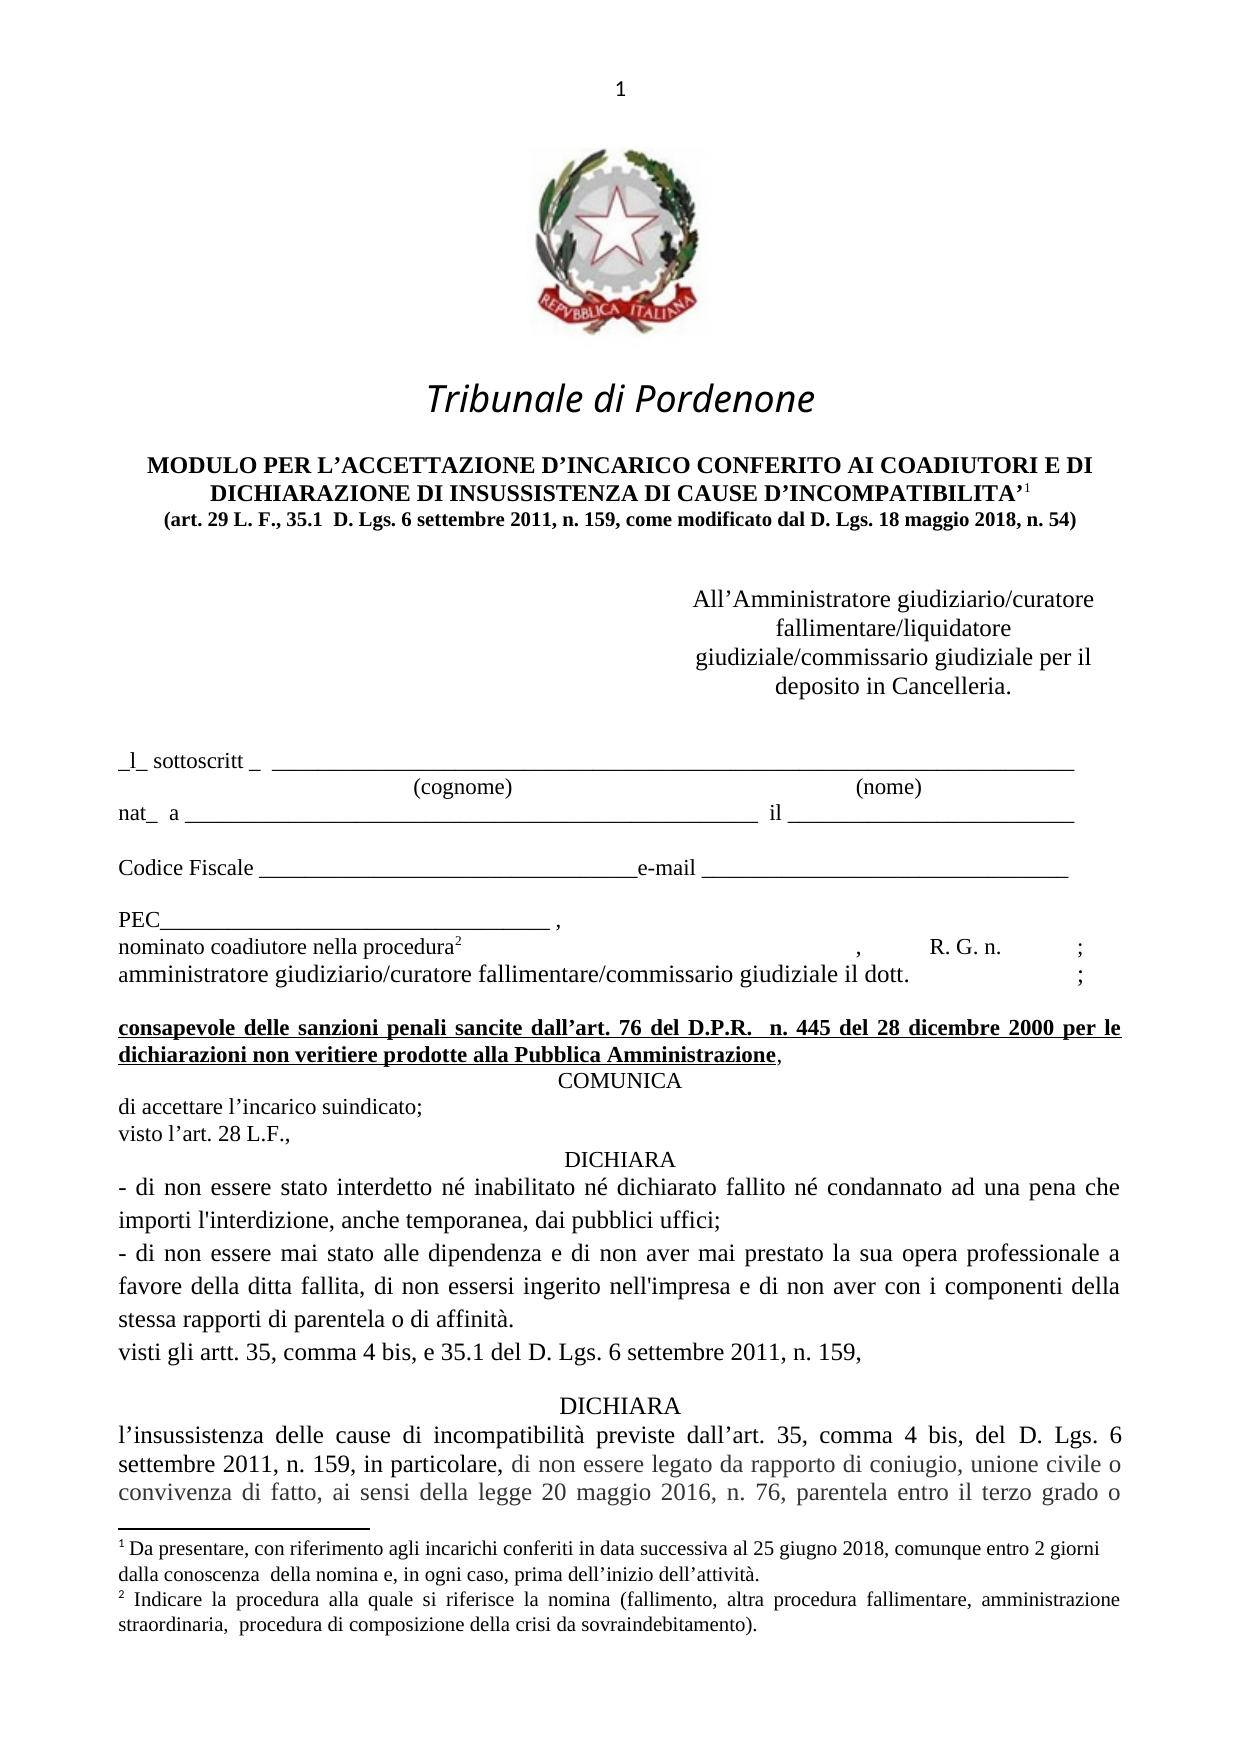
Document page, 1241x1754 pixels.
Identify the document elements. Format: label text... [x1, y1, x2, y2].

text Tribunale di Pordenone [118, 373, 1122, 424]
text COMUNICA [118, 1067, 1122, 1093]
text visti gli artt. 35, comma 4 bis, e 35.1 del D. Lgs. 6 settembre 2011, n. 159, [118, 1337, 1122, 1366]
text _l_ sottoscritt _ ______________________________________________________________________ [118, 747, 1122, 773]
text All’Amministratore giudiziario/curatore fallimentare/liquidatore giudiziale/commissario giudiziale per il deposito in Cancelleria. [664, 584, 1122, 699]
picture [525, 147, 715, 348]
text (cognome) (nome) [118, 773, 1122, 799]
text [118, 1420, 1122, 1506]
text Codice Fiscale _________________________________e-mail ________________________________ [118, 854, 1122, 880]
text nominato coadiutore nella procedura , R. G. n. ; amministratore giudiziario/curatore fallimentare/commissario giudiziale il dott. ; [118, 933, 1122, 988]
text - di non essere stato interdetto né inabilitato né dichiarato fallito né condannato ad una pena che importi l'interdizione, anche temporanea, dai pubblici uffici; [118, 1172, 1122, 1234]
text consapevole delle sanzioni penali sancite dall’art. 76 del D.P.R. n. 445 del 28 dicembre 2000 per le dichiarazioni non veritiere prodotte alla Pubblica Amministrazione, [118, 1014, 1122, 1037]
text (art. 29 L. F., 35.1 D. Lgs. 6 settembre 2011, n. 159, come modificato dal D. Lgs. 18 maggio 2018, n. 54) [118, 506, 1122, 531]
text DICHIARA [118, 1146, 1122, 1172]
text visto l’art. 28 L.F., [118, 1120, 1122, 1146]
text DICHIARA [118, 1391, 1122, 1420]
text MODULO PER L’ACCETTAZIONE D’INCARICO CONFERITO AI COADIUTORI E DI DICHIARAZIONE DI INSUSSISTENZA DI CAUSE D’INCOMPATIBILITA’ [118, 451, 1122, 506]
text di accettare l’incarico suindicato; [118, 1093, 1122, 1120]
text consapevole delle sanzioni penali sancite dall’art. 76 del D.P.R. n. 445 del 28 dicembre 2000 per le dichiarazioni non veritiere prodotte alla Pubblica Amministrazione, [118, 1038, 1122, 1067]
text nat_ a __________________________________________________ il _________________________ [118, 799, 1122, 826]
text PEC__________________________________ , [118, 906, 1122, 933]
text - di non essere mai stato alle dipendenza e di non aver mai prestato la sua opera professionale a favore della ditta fallita, di non essersi ingerito nell'impresa e di non aver con i componenti della stessa rapporti di parentela o di affinità. [118, 1238, 1122, 1333]
